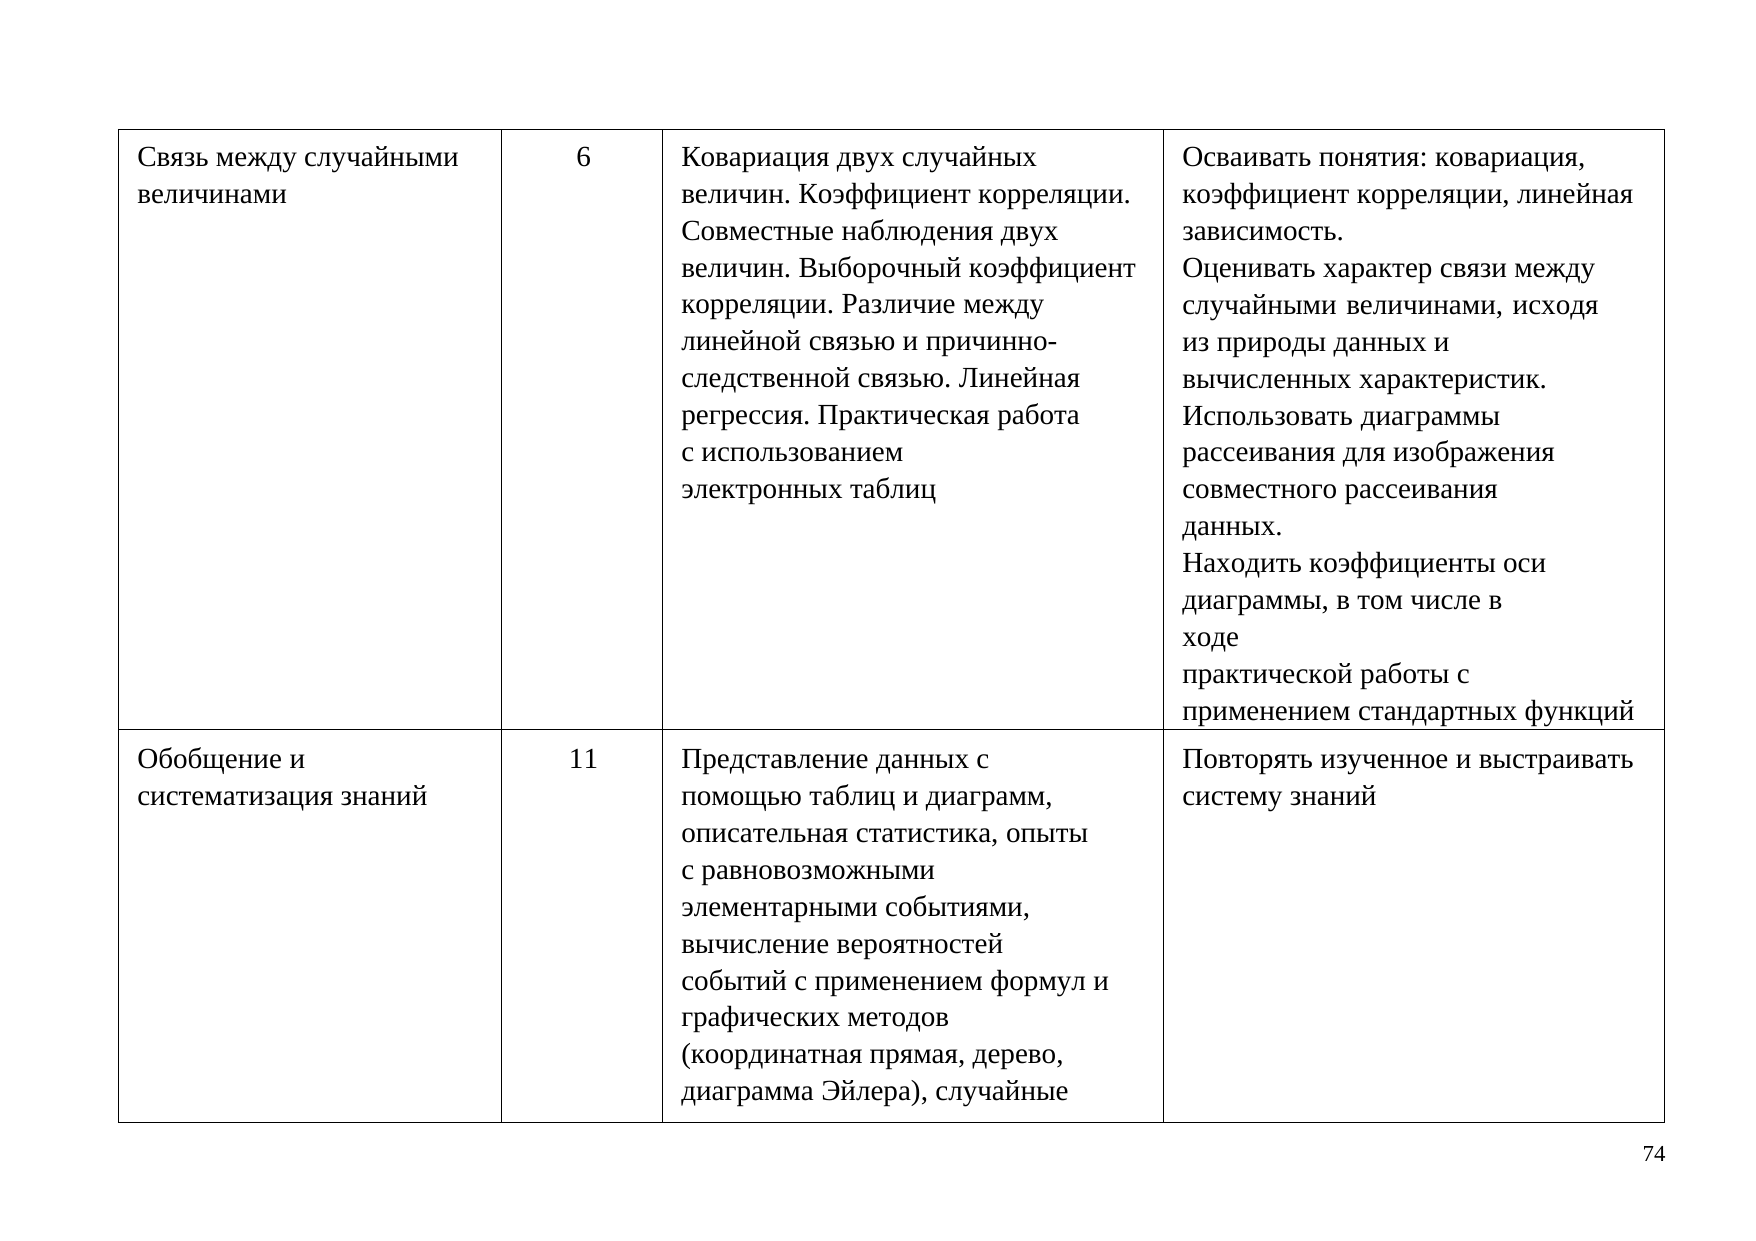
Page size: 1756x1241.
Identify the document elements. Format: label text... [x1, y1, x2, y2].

table_cell 11 [502, 730, 662, 1122]
table_header Связь между случайными величинами [119, 130, 501, 729]
table_header Ковариация двух случайных величин. Коэффициент корреляции. Совместные наблюдения двух величин. Выборочный коэффициент корреляции. Различие между линейной связью и причинно- следственной связью. Линейная регрессия. Практическая работа с использованием электронных таблиц [663, 130, 1163, 729]
table_header 6 [502, 130, 662, 729]
table_cell Представление данных с помощью таблиц и диаграмм, описательная статистика, опыты с равновозможными элементарными событиями, вычисление вероятностей событий с применением формул и графических методов (координатная прямая, дерево, диаграмма Эйлера), случайные [663, 730, 1163, 1122]
table_cell Повторять изученное и выстраивать систему знаний [1164, 730, 1664, 1122]
table_header Осваивать понятия: ковариация, коэффициент корреляции, линейная зависимость. Оценивать характер связи между случайными величинами, исходя из природы данных и вычисленных характеристик. Использовать диаграммы рассеивания для изображения совместного рассеивания данных. Находить коэффициенты оси диаграммы, в том числе в ходе практической работы с применением стандартных функций [1164, 130, 1664, 729]
table_cell Обобщение и систематизация знаний [119, 730, 501, 1122]
